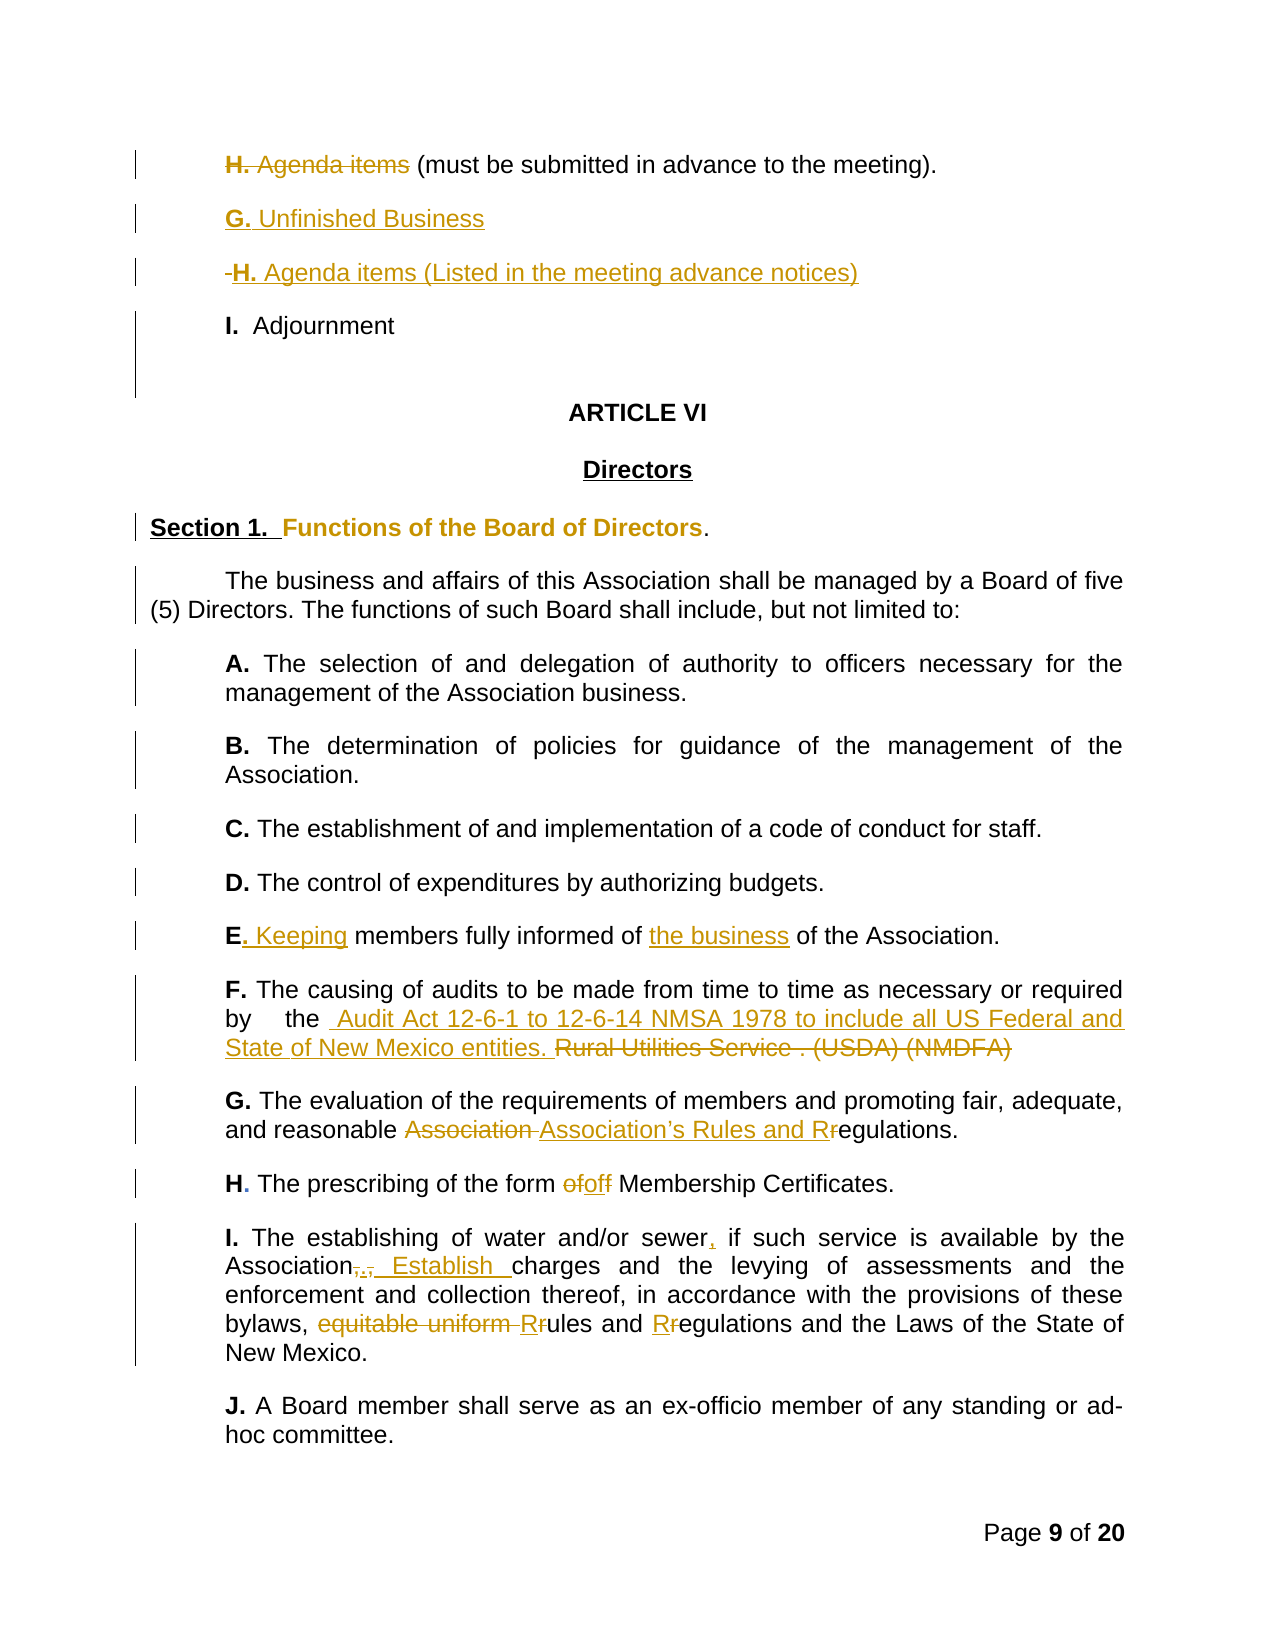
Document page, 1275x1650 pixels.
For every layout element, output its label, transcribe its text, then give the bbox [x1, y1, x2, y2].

text Section 1. Functions of the Board of Directors. [150, 512, 1125, 541]
text F. The causing of audits to be made from time to time as necessary or required by the [225, 975, 1125, 1061]
text G. The evaluation of the requirements of members and promoting fair, adequate, and reasonable egulations. [225, 1086, 1125, 1144]
text D. The control of expenditures by authorizing budgets. [150, 867, 1125, 896]
text The business and affairs of this Association shall be managed by a Board of five (5) Directors. The functions of such Board shall include, but not limited to: [150, 566, 1125, 624]
text I. The establishing of water and/or sewer if such service is available by the Associationcharges and the levying of assessments and the enforcement and collection thereof, in accordance with the provisions of these bylaws, ules and egulations and the Laws of the State of New Mexico. [225, 1222, 1125, 1366]
text H. The prescribing of the form Membership Certificates. [150, 1169, 1125, 1197]
text A. The selection of and delegation of authority to officers necessary for the management of the Association business. [225, 649, 1125, 706]
text C. The establishment of and implementation of a code of conduct for staff. [150, 814, 1125, 842]
text E members fully informed of of the Association. [225, 921, 1125, 950]
text I. Adjournment [225, 311, 1125, 340]
subtitle ARTICLE VI [150, 397, 1125, 426]
text B. The determination of policies for guidance of the management of the Association. [225, 731, 1125, 789]
text J. A Board member shall serve as an ex-officio member of any standing or ad-hoc committee. [225, 1391, 1125, 1449]
subtitle Directors [150, 455, 1125, 484]
